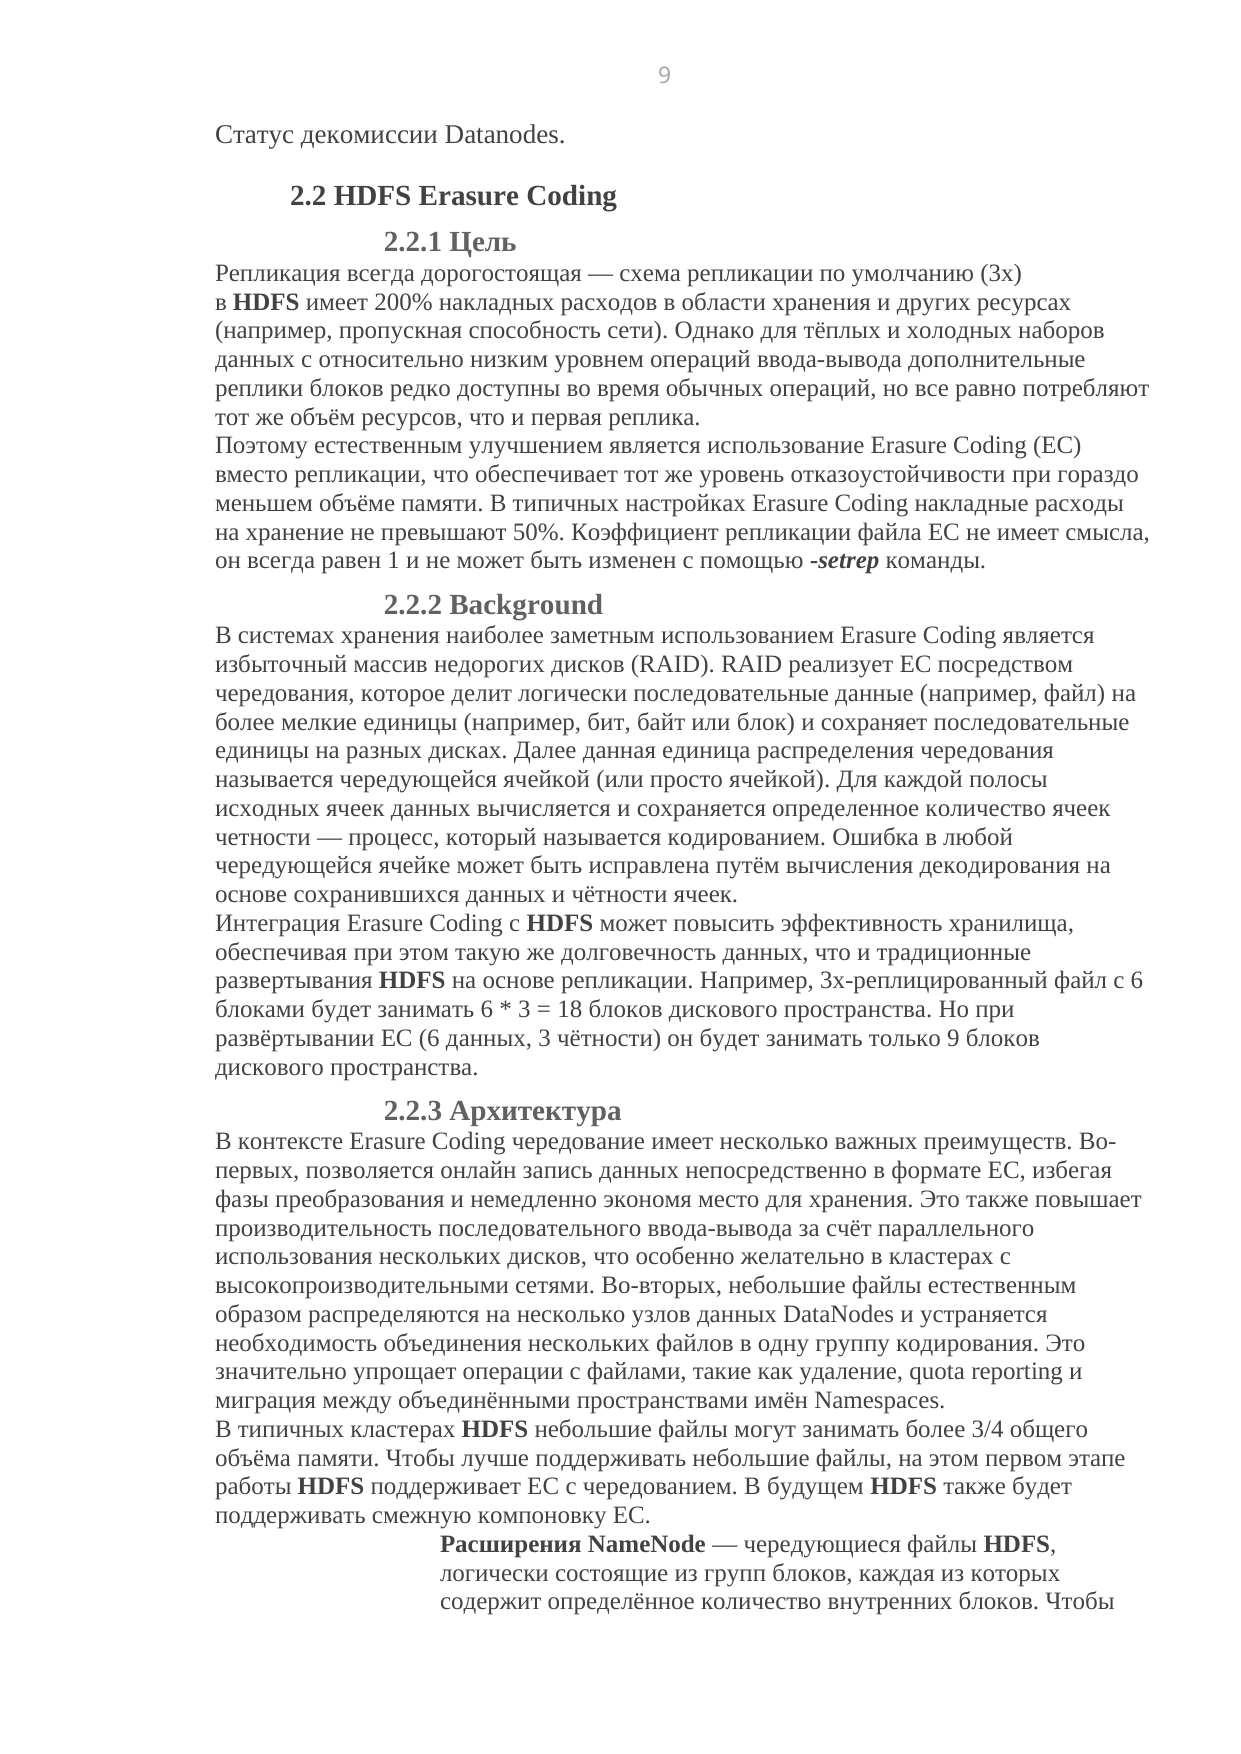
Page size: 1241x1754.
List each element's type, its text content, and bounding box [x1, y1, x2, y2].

subtitle 2.2.1 Цель [383, 224, 1152, 258]
subtitle 2.2 HDFS Erasure Coding [290, 178, 1152, 212]
text Интеграция Erasure Coding с HDFS может повысить эффективность хранилища, обеспечивая при этом такую же долговечность данных, что и традиционные развертывания HDFS на основе репликации. Например, 3х-реплицированный файл с 6 блоками будет занимать 6 * 3 = 18 блоков дискового пространства. Но при развёртывании EC (6 данных, 3 чётности) он будет занимать только 9 блоков дискового пространства. [215, 908, 1152, 1080]
subtitle 2.2.3 Архитектура [383, 1093, 1152, 1126]
text В системах хранения наиболее заметным использованием Erasure Coding является избыточный массив недорогих дисков (RAID). RAID реализует EC посредством чередования, которое делит логически последовательные данные (например, файл) на более мелкие единицы (например, бит, байт или блок) и сохраняет последовательные единицы на разных дисках. Далее данная единица распределения чередования называется чередующейся ячейкой (или просто ячейкой). Для каждой полосы исходных ячеек данных вычисляется и сохраняется определенное количество ячеек четности — процесс, который называется кодированием. Ошибка в любой чередующейся ячейке может быть исправлена путём вычисления декодирования на основе сохранившихся данных и чётности ячеек. [215, 620, 1152, 908]
subtitle 2.2.2 Background [383, 587, 1152, 620]
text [440, 1529, 1152, 1615]
text Поэтому естественным улучшением является использование Erasure Coding (EC) вместо репликации, что обеспечивает тот же уровень отказоустойчивости при гораздо меньшем объёме памяти. В типичных настройках Erasure Coding накладные расходы на хранение не превышают 50%. Коэффициент репликации файла EC не имеет смысла, он всегда равен 1 и не может быть изменен с помощью -setrep команды. [215, 431, 1152, 574]
text Статус декомиссии Datanodes. [215, 118, 1152, 149]
text Репликация всегда дорогостоящая — схема репликации по умолчанию (3x) в HDFS имеет 200% накладных расходов в области хранения и других ресурсах (например, пропускная способность сети). Однако для тёплых и холодных наборов данных с относительно низким уровнем операций ввода-вывода дополнительные реплики блоков редко доступны во время обычных операций, но все равно потребляют тот же объём ресурсов, что и первая реплика. [215, 258, 1152, 431]
text В типичных кластерах HDFS небольшие файлы могут занимать более 3/4 общего объёма памяти. Чтобы лучше поддерживать небольшие файлы, на этом первом этапе работы HDFS поддерживает EC с чередованием. В будущем HDFS также будет поддерживать смежную компоновку EC. [215, 1414, 1152, 1529]
text В контексте Erasure Coding чередование имеет несколько важных преимуществ. Во-первых, позволяется онлайн запись данных непосредственно в формате EC, избегая фазы преобразования и немедленно экономя место для хранения. Это также повышает производительность последовательного ввода-вывода за счёт параллельного использования нескольких дисков, что особенно желательно в кластерах с высокопроизводительными сетями. Во-вторых, небольшие файлы естественным образом распределяются на несколько узлов данных DataNodes и устраняется необходимость объединения нескольких файлов в одну группу кодирования. Это значительно упрощает операции с файлами, такие как удаление, quota reporting и миграция между объединёнными пространствами имён Namespaces. [215, 1126, 1152, 1414]
